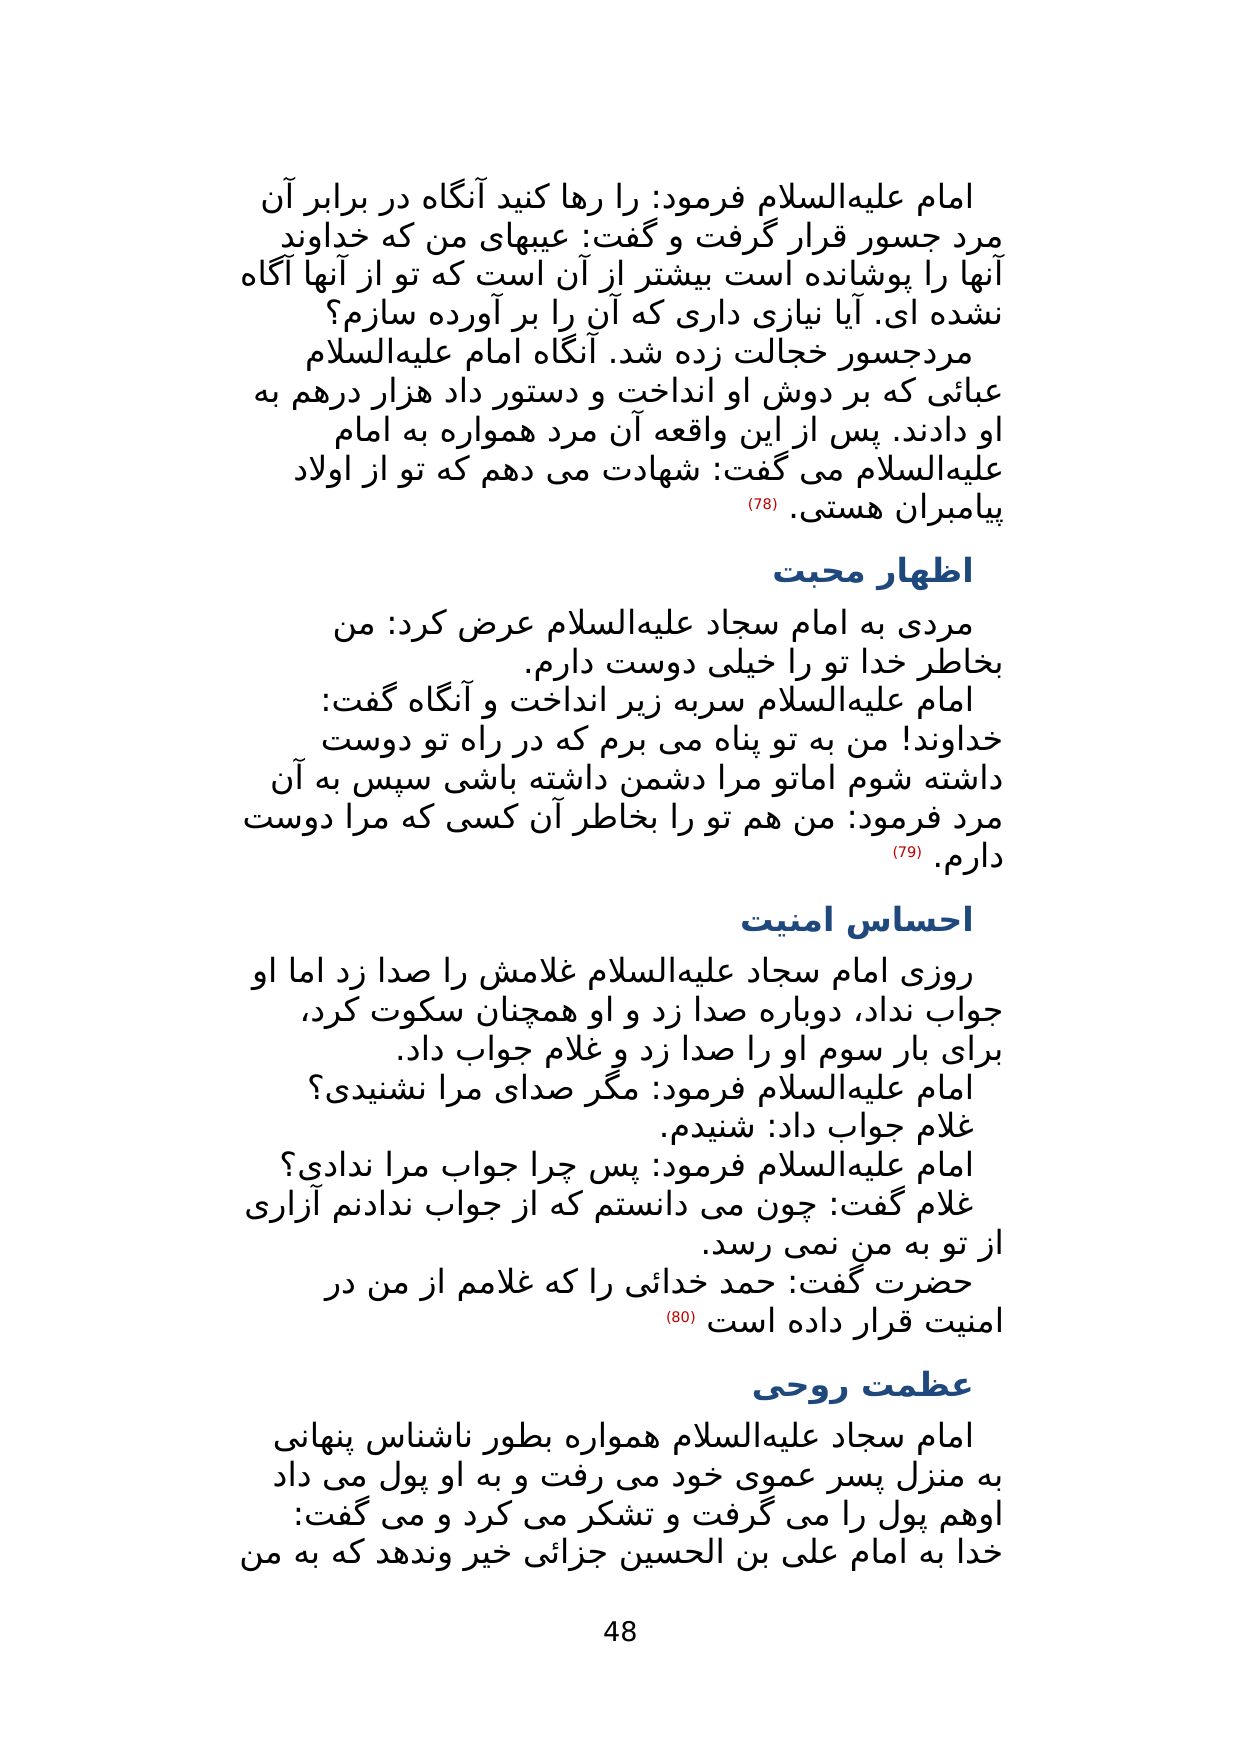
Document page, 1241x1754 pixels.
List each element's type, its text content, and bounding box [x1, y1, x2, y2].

text غلام جواب داد: شنیدم. [236, 1107, 1004, 1146]
subtitle احساس امنیت [236, 900, 1004, 939]
text روزی امام سجاد عليه‌السلام غلامش را صدا زد اما او جواب نداد، دوباره صدا زد و او همچنان سکوت کرد، برای بار سوم او را صدا زد و غلام جواب داد. [236, 952, 1004, 1068]
subtitle اظهار محبت [236, 552, 1004, 591]
text امام عليه‌السلام سربه زیر انداخت و آنگاه گفت: خداوند! من به تو پناه می برم که در راه تو دوست داشته شوم اماتو مرا دشمن داشته باشی سپس به آن مرد فرمود: من هم تو را بخاطر آن کسی که مرا دوست دارم. (79) [236, 681, 1004, 875]
text امام عليه‌السلام فرمود: را رها کنید آنگاه در برابر آن مرد جسور قرار گرفت و گفت: عیبهای من که خداوند آنها را پوشانده است بیشتر از آن است که تو از آنها آگاه نشده ای. آیا نیازی داری که آن را بر آورده سازم؟ [236, 177, 1004, 333]
text امام عليه‌السلام فرمود: پس چرا جواب مرا ندادی؟ [236, 1146, 1004, 1185]
text غلام گفت: چون می دانستم که از جواب ندادنم آزاری از تو به من نمی رسد. [236, 1185, 1004, 1262]
text مردجسور خجالت زده شد. آنگاه امام عليه‌السلام عبائی که بر دوش او انداخت و دستور داد هزار درهم به او دادند. پس از این واقعه آن مرد همواره به امام عليه‌السلام می گفت: شهادت می دهم که تو از اولاد پیامبران هستی. (78) [236, 333, 1004, 527]
text مردی به امام سجاد عليه‌السلام عرض کرد: من بخاطر خدا تو را خیلی دوست دارم. [236, 603, 1004, 681]
text امام عليه‌السلام فرمود: مگر صدای مرا نشنیدی؟ [236, 1068, 1004, 1107]
text حضرت گفت: حمد خدائی را که غلامم از من در امنیت قرار داده است (80) [236, 1262, 1004, 1340]
subtitle عظمت روحی [236, 1365, 1004, 1404]
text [236, 1416, 1004, 1572]
